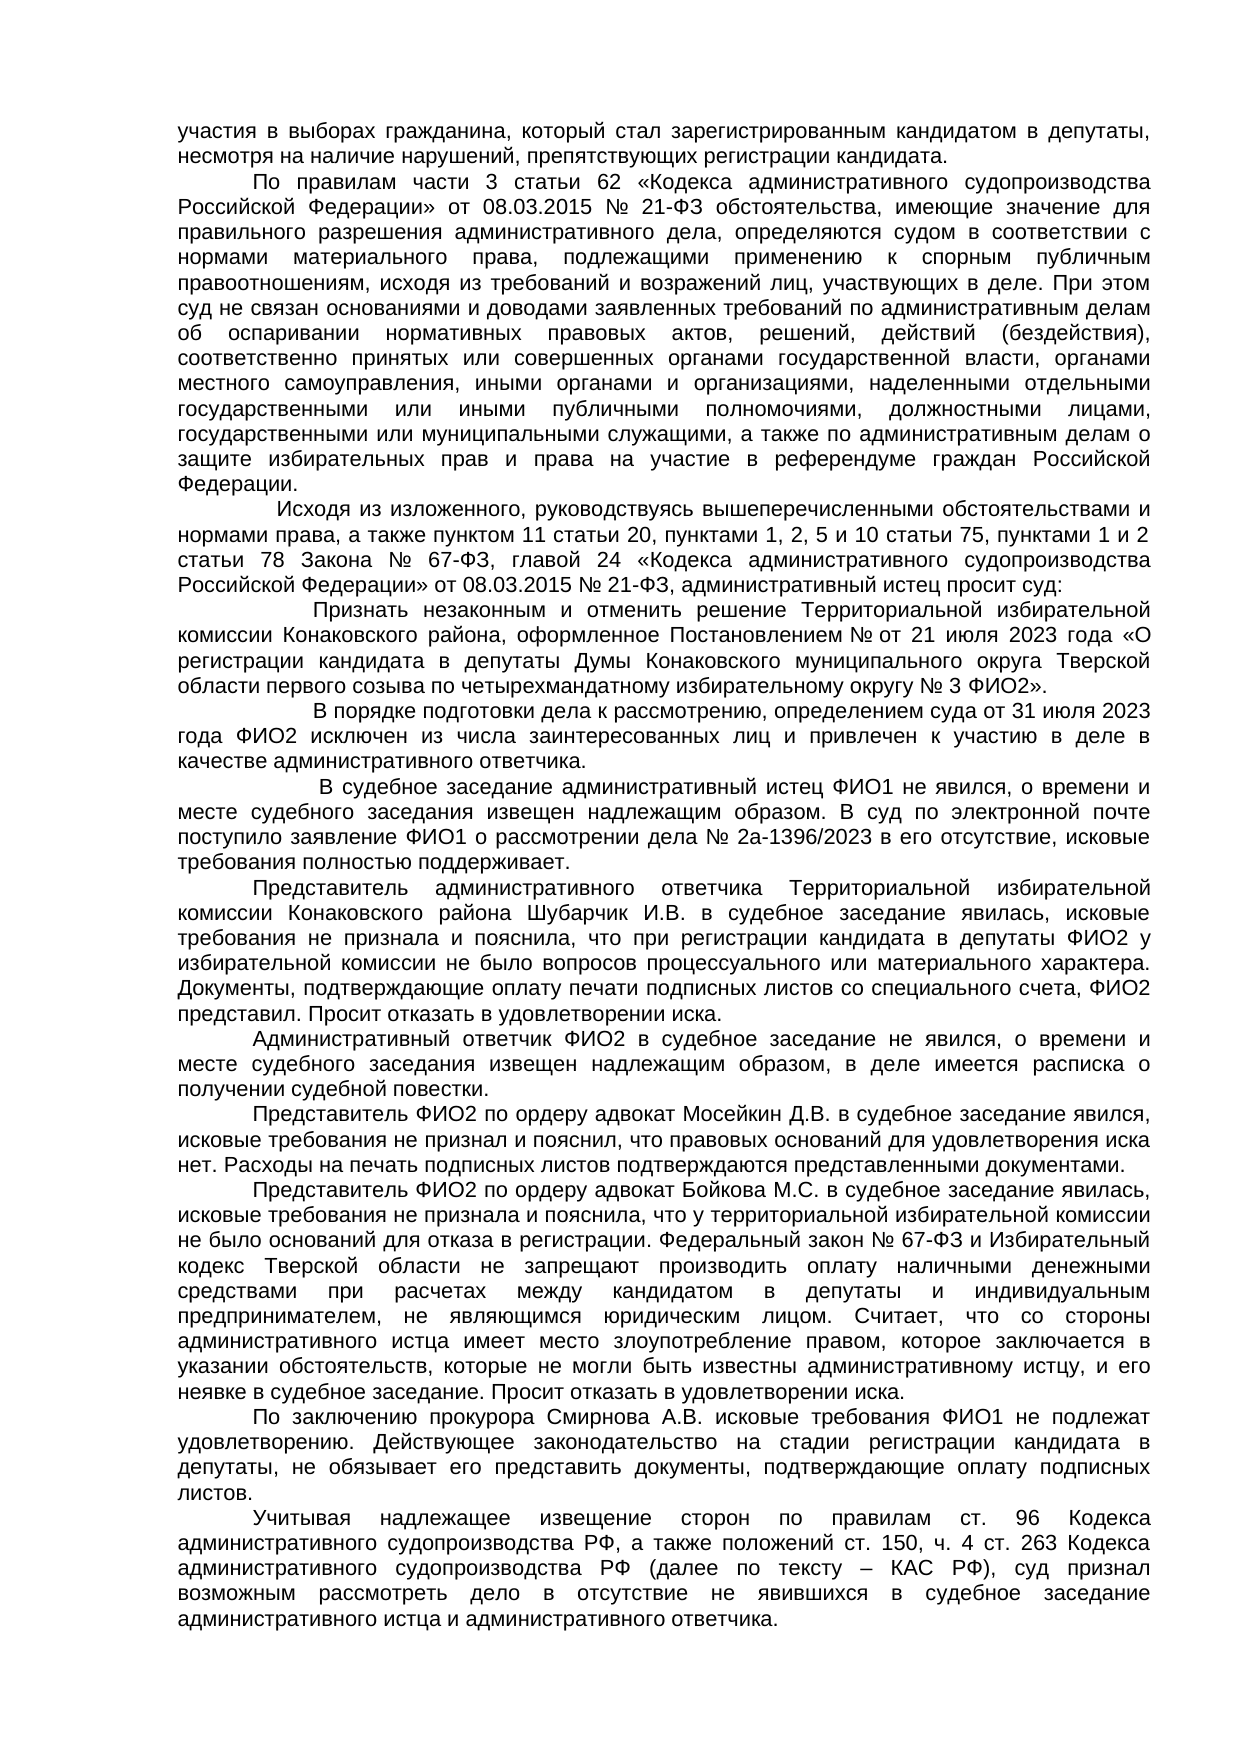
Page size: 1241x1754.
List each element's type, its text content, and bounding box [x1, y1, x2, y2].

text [177, 118, 1152, 168]
text Представитель ФИО2 по ордеру адвокат Мосейкин Д.В. в судебное заседание явился, исковые требования не признал и пояснил, что правовых оснований для удовлетворения иска нет. Расходы на печать подписных листов подтверждаются представленными документами. [177, 1101, 1152, 1177]
text В порядке подготовки дела к рассмотрению, определением суда от 31 июля 2023 года ФИО2 исключен из числа заинтересованных лиц и привлечен к участию в деле в качестве административного ответчика. [177, 698, 1152, 773]
text В судебное заседание административный истец ФИО1 не явился, о времени и месте судебного заседания извещен надлежащим образом. В суд по электронной почте поступило заявление ФИО1 о рассмотрении дела № 2а-1396/2023 в его отсутствие, исковые требования полностью поддерживает. [177, 773, 1152, 874]
text Административный ответчик ФИО2 в судебное заседание не явился, о времени и месте судебного заседания извещен надлежащим образом, в деле имеется расписка о получении судебной повестки. [177, 1026, 1152, 1101]
text По заключению прокурора Смирнова А.В. исковые требования ФИО1 не подлежат удовлетворению. Действующее законодательство на стадии регистрации кандидата в депутаты, не обязывает его представить документы, подтверждающие оплату подписных листов. [177, 1404, 1152, 1504]
text Признать незаконным и отменить решение Территориальной избирательной комиссии Конаковского района, оформленное Постановлением № от 21 июля 2023 года «О регистрации кандидата в депутаты Думы Конаковского муниципального округа Тверской области первого созыва по четырехмандатному избирательному округу № 3 ФИО2». [177, 597, 1152, 698]
text Исходя из изложенного, руководствуясь вышеперечисленными обстоятельствами и нормами права, а также пунктом 11 статьи 20, пунктами 1, 2, 5 и 10 статьи 75, пунктами 1 и 2 статьи 78 Закона № 67-ФЗ, главой 24 «Кодекса административного судопроизводства Российской Федерации» от 08.03.2015 № 21-ФЗ, административный истец просит суд: [177, 496, 1152, 597]
text Учитывая надлежащее извещение сторон по правилам ст. 96 Кодекса административного судопроизводства РФ, а также положений ст. 150, ч. 4 ст. 263 Кодекса административного судопроизводства РФ (далее по тексту – КАС РФ), суд признал возможным рассмотреть дело в отсутствие не явившихся в судебное заседание административного истца и административного ответчика. [177, 1504, 1152, 1631]
text Представитель административного ответчика Территориальной избирательной комиссии Конаковского района Шубарчик И.В. в судебное заседание явилась, исковые требования не признала и пояснила, что при регистрации кандидата в депутаты ФИО2 у избирательной комиссии не было вопросов процессуального или материального характера. Документы, подтверждающие оплату печати подписных листов со специального счета, ФИО2 представил. Просит отказать в удовлетворении иска. [177, 874, 1152, 1026]
text По правилам части 3 статьи 62 «Кодекса административного судопроизводства Российской Федерации» от 08.03.2015 № 21-ФЗ обстоятельства, имеющие значение для правильного разрешения административного дела, определяются судом в соответствии с нормами материального права, подлежащими применению к спорным публичным правоотношениям, исходя из требований и возражений лиц, участвующих в деле. При этом суд не связан основаниями и доводами заявленных требований по административным делам об оспаривании нормативных правовых актов, решений, действий (бездействия), соответственно принятых или совершенных органами государственной власти, органами местного самоуправления, иными органами и организациями, наделенными отдельными государственными или иными публичными полномочиями, должностными лицами, государственными или муниципальными служащими, а также по административным делам о защите избирательных прав и права на участие в референдуме граждан Российской Федерации. [177, 168, 1152, 496]
text Представитель ФИО2 по ордеру адвокат Бойкова М.С. в судебное заседание явилась, исковые требования не признала и пояснила, что у территориальной избирательной комиссии не было оснований для отказа в регистрации. Федеральный закон № 67-ФЗ и Избирательный кодекс Тверской области не запрещают производить оплату наличными денежными средствами при расчетах между кандидатом в депутаты и индивидуальным предпринимателем, не являющимся юридическим лицом. Считает, что со стороны административного истца имеет место злоупотребление правом, которое заключается в указании обстоятельств, которые не могли быть известны административному истцу, и его неявке в судебное заседание. Просит отказать в удовлетворении иска. [177, 1177, 1152, 1404]
